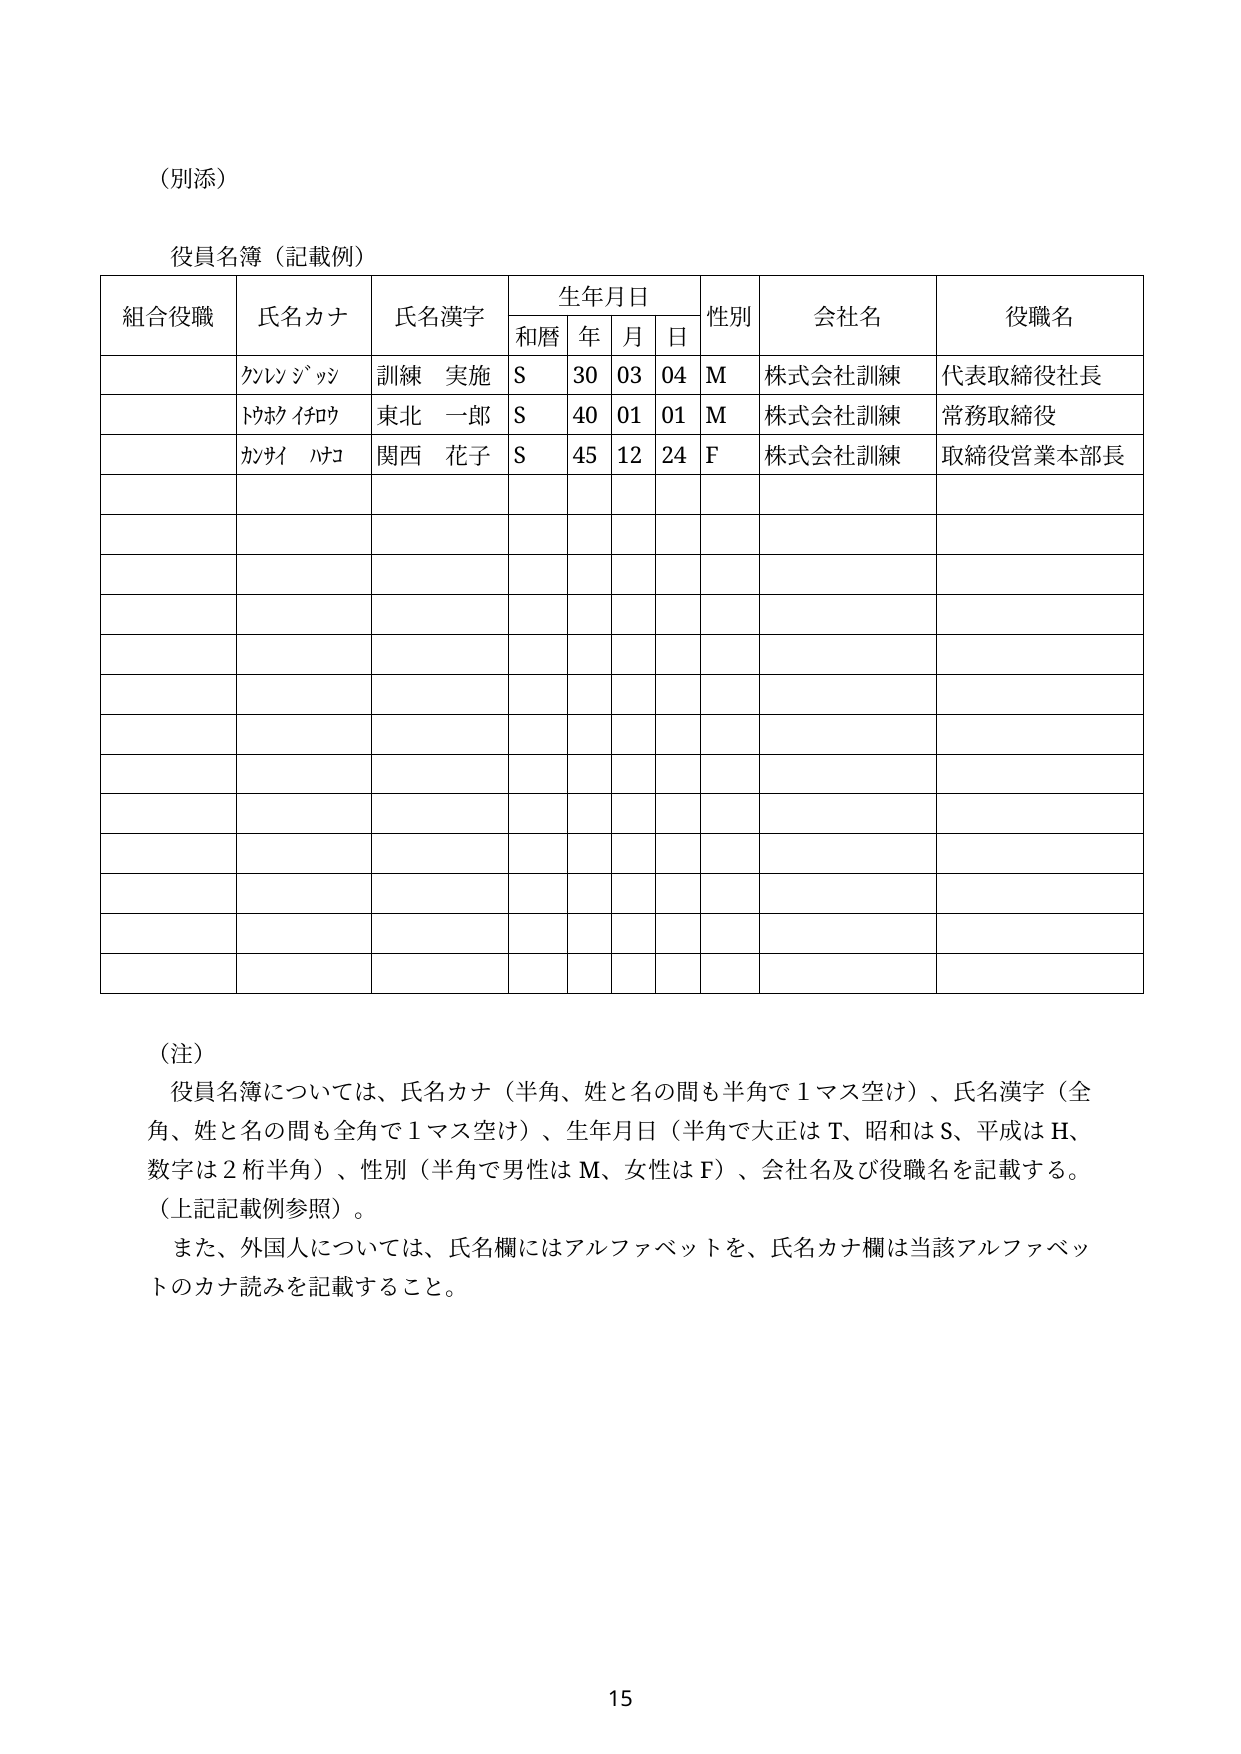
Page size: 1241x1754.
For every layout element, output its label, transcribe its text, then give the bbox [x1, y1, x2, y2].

table_cell [509, 595, 567, 634]
table_cell [237, 914, 371, 953]
table_cell [656, 515, 700, 554]
table_cell [509, 874, 567, 913]
table_cell [760, 475, 936, 514]
table_cell [237, 755, 371, 793]
table_cell [101, 395, 236, 434]
table_cell F [701, 435, 759, 474]
table_cell [760, 834, 936, 873]
table_header 役職名 [937, 276, 1143, 354]
table_cell [101, 794, 236, 833]
table_cell [937, 755, 1143, 793]
table_cell [372, 834, 508, 873]
table_cell [612, 635, 655, 674]
text また、外国人については、氏名欄にはアルファベットを、氏名カナ欄は当該アルファベットのカナ読みを記載すること。 [148, 1227, 1092, 1305]
table_cell 株式会社訓練 [760, 356, 936, 394]
table_cell S [509, 395, 567, 434]
table_cell 株式会社訓練 [760, 395, 936, 434]
table_cell [568, 755, 611, 793]
table_cell [509, 794, 567, 833]
table_cell S [509, 435, 567, 474]
table_cell [760, 914, 936, 953]
table_cell [509, 515, 567, 554]
table_cell M [701, 356, 759, 394]
table_cell [612, 675, 655, 713]
table_cell [509, 675, 567, 713]
table_cell [568, 794, 611, 833]
table_cell [509, 475, 567, 514]
table_header 氏名カナ [237, 276, 371, 354]
table_header 性別 [701, 276, 759, 354]
table_cell [701, 675, 759, 713]
table_cell 01 [656, 395, 700, 434]
table_cell [372, 475, 508, 514]
table_cell [701, 595, 759, 634]
table_cell [656, 635, 700, 674]
table_cell [237, 874, 371, 913]
table_cell [568, 515, 611, 554]
table_cell [656, 675, 700, 713]
table_cell [701, 794, 759, 833]
table_cell [101, 874, 236, 913]
text （別添） [148, 158, 1092, 197]
table_cell [237, 635, 371, 674]
table_cell 関西 花子 [372, 435, 508, 474]
table_cell [612, 555, 655, 594]
table_cell [372, 954, 508, 993]
table_cell 月 [612, 316, 655, 354]
table_header 氏名漢字 [372, 276, 508, 354]
table_cell [509, 715, 567, 753]
table_cell 株式会社訓練 [760, 435, 936, 474]
table_cell [372, 555, 508, 594]
table_cell [237, 954, 371, 993]
table_cell [372, 755, 508, 793]
table_cell 40 [568, 395, 611, 434]
table_cell [612, 595, 655, 634]
table_cell [937, 515, 1143, 554]
table_cell [701, 635, 759, 674]
table_cell 訓練 実施 [372, 356, 508, 394]
table_cell [612, 475, 655, 514]
table_cell 30 [568, 356, 611, 394]
table_cell 和暦 [509, 316, 567, 354]
table_cell [568, 715, 611, 753]
table_cell [372, 675, 508, 713]
table_cell [760, 794, 936, 833]
table_cell [568, 595, 611, 634]
table_cell [101, 755, 236, 793]
table_cell 03 [612, 356, 655, 394]
table_cell 45 [568, 435, 611, 474]
table_cell 年 [568, 316, 611, 354]
table_cell [237, 595, 371, 634]
table_cell 12 [612, 435, 655, 474]
table_cell [568, 675, 611, 713]
table_cell [656, 475, 700, 514]
table_cell [656, 914, 700, 953]
table_cell S [509, 356, 567, 394]
table_cell [568, 914, 611, 953]
table_cell [656, 834, 700, 873]
table_cell [509, 914, 567, 953]
table_cell [760, 675, 936, 713]
table_header 生年月日 [509, 276, 700, 314]
table_cell 東北 一郎 [372, 395, 508, 434]
table_cell 01 [612, 395, 655, 434]
table_cell [937, 874, 1143, 913]
table_cell [237, 675, 371, 713]
table_cell [656, 874, 700, 913]
table_cell [937, 475, 1143, 514]
table_cell [760, 515, 936, 554]
table_cell [701, 755, 759, 793]
table_cell [760, 715, 936, 753]
table_cell [760, 874, 936, 913]
table_cell [701, 834, 759, 873]
table_cell 24 [656, 435, 700, 474]
table_cell [372, 874, 508, 913]
table_cell [237, 475, 371, 514]
table_cell [612, 515, 655, 554]
table_cell [568, 475, 611, 514]
table_cell [237, 555, 371, 594]
table_cell [372, 595, 508, 634]
table_cell [612, 914, 655, 953]
table_cell [656, 715, 700, 753]
table_cell [937, 794, 1143, 833]
table_cell [509, 954, 567, 993]
table_cell [760, 755, 936, 793]
table_cell [237, 715, 371, 753]
table_cell [509, 755, 567, 793]
table_cell [937, 635, 1143, 674]
table_cell [101, 595, 236, 634]
table_cell [101, 435, 236, 474]
table_cell 04 [656, 356, 700, 394]
table_cell [372, 914, 508, 953]
table_cell [937, 715, 1143, 753]
table_cell [372, 515, 508, 554]
table_cell [656, 954, 700, 993]
table_cell [101, 675, 236, 713]
table_cell [101, 914, 236, 953]
table_cell [509, 555, 567, 594]
table_cell [568, 954, 611, 993]
table_cell [101, 356, 236, 394]
table_cell [937, 954, 1143, 993]
table_cell [568, 834, 611, 873]
table_cell [612, 715, 655, 753]
table_cell ｶﾝｻｲ ﾊﾅｺ [237, 435, 371, 474]
table_cell [372, 794, 508, 833]
table_cell [237, 834, 371, 873]
table_header 組合役職 [101, 276, 236, 354]
table_cell [612, 794, 655, 833]
table_cell [101, 555, 236, 594]
table_cell [656, 794, 700, 833]
table_cell [701, 914, 759, 953]
text 役員名簿については、氏名カナ（半角、姓と名の間も半角で１マス空け）、氏名漢字（全角、姓と名の間も全角で１マス空け）、生年月日（半角で大正はT、昭和はS、平成はH、数字は２桁半角）、性別（半角で男性はM、女性はF）、会社名及び役職名を記載する。（上記記載例参照）。 [148, 1072, 1092, 1227]
table_cell [509, 635, 567, 674]
table_cell 日 [656, 316, 700, 354]
table_cell [568, 555, 611, 594]
table_cell [372, 715, 508, 753]
table_cell [701, 475, 759, 514]
table_cell [701, 954, 759, 993]
table_cell [760, 635, 936, 674]
table_cell [101, 635, 236, 674]
table_cell ﾄｳﾎｸ ｲﾁﾛｳ [237, 395, 371, 434]
table_cell [101, 954, 236, 993]
table_cell [701, 555, 759, 594]
table_cell [937, 675, 1143, 713]
table_cell 代表取締役社長 [937, 356, 1143, 394]
table_cell [656, 595, 700, 634]
text （注） [148, 1033, 1092, 1072]
table_cell [937, 834, 1143, 873]
table_cell [101, 515, 236, 554]
table_cell [701, 515, 759, 554]
table_cell [101, 715, 236, 753]
table_cell [612, 954, 655, 993]
table_cell [760, 555, 936, 594]
table_cell [937, 555, 1143, 594]
table_cell [612, 874, 655, 913]
table_cell M [701, 395, 759, 434]
table_cell [760, 954, 936, 993]
table_cell [509, 834, 567, 873]
table_cell 取締役営業本部長 [937, 435, 1143, 474]
table_cell [701, 715, 759, 753]
table_cell [760, 595, 936, 634]
text 役員名簿（記載例） [148, 236, 1092, 275]
table_cell [612, 834, 655, 873]
table_cell [101, 834, 236, 873]
table_cell ｸﾝﾚﾝ ｼﾞｯｼ [237, 356, 371, 394]
table_cell [237, 794, 371, 833]
table_cell [568, 874, 611, 913]
table_cell [237, 515, 371, 554]
table_cell [937, 914, 1143, 953]
table_cell [937, 595, 1143, 634]
table_cell [701, 874, 759, 913]
table_cell [568, 635, 611, 674]
table_cell [656, 755, 700, 793]
table_cell [612, 755, 655, 793]
table_cell [372, 635, 508, 674]
table_cell 常務取締役 [937, 395, 1143, 434]
table_cell [656, 555, 700, 594]
table_cell [101, 475, 236, 514]
table_header 会社名 [760, 276, 936, 354]
